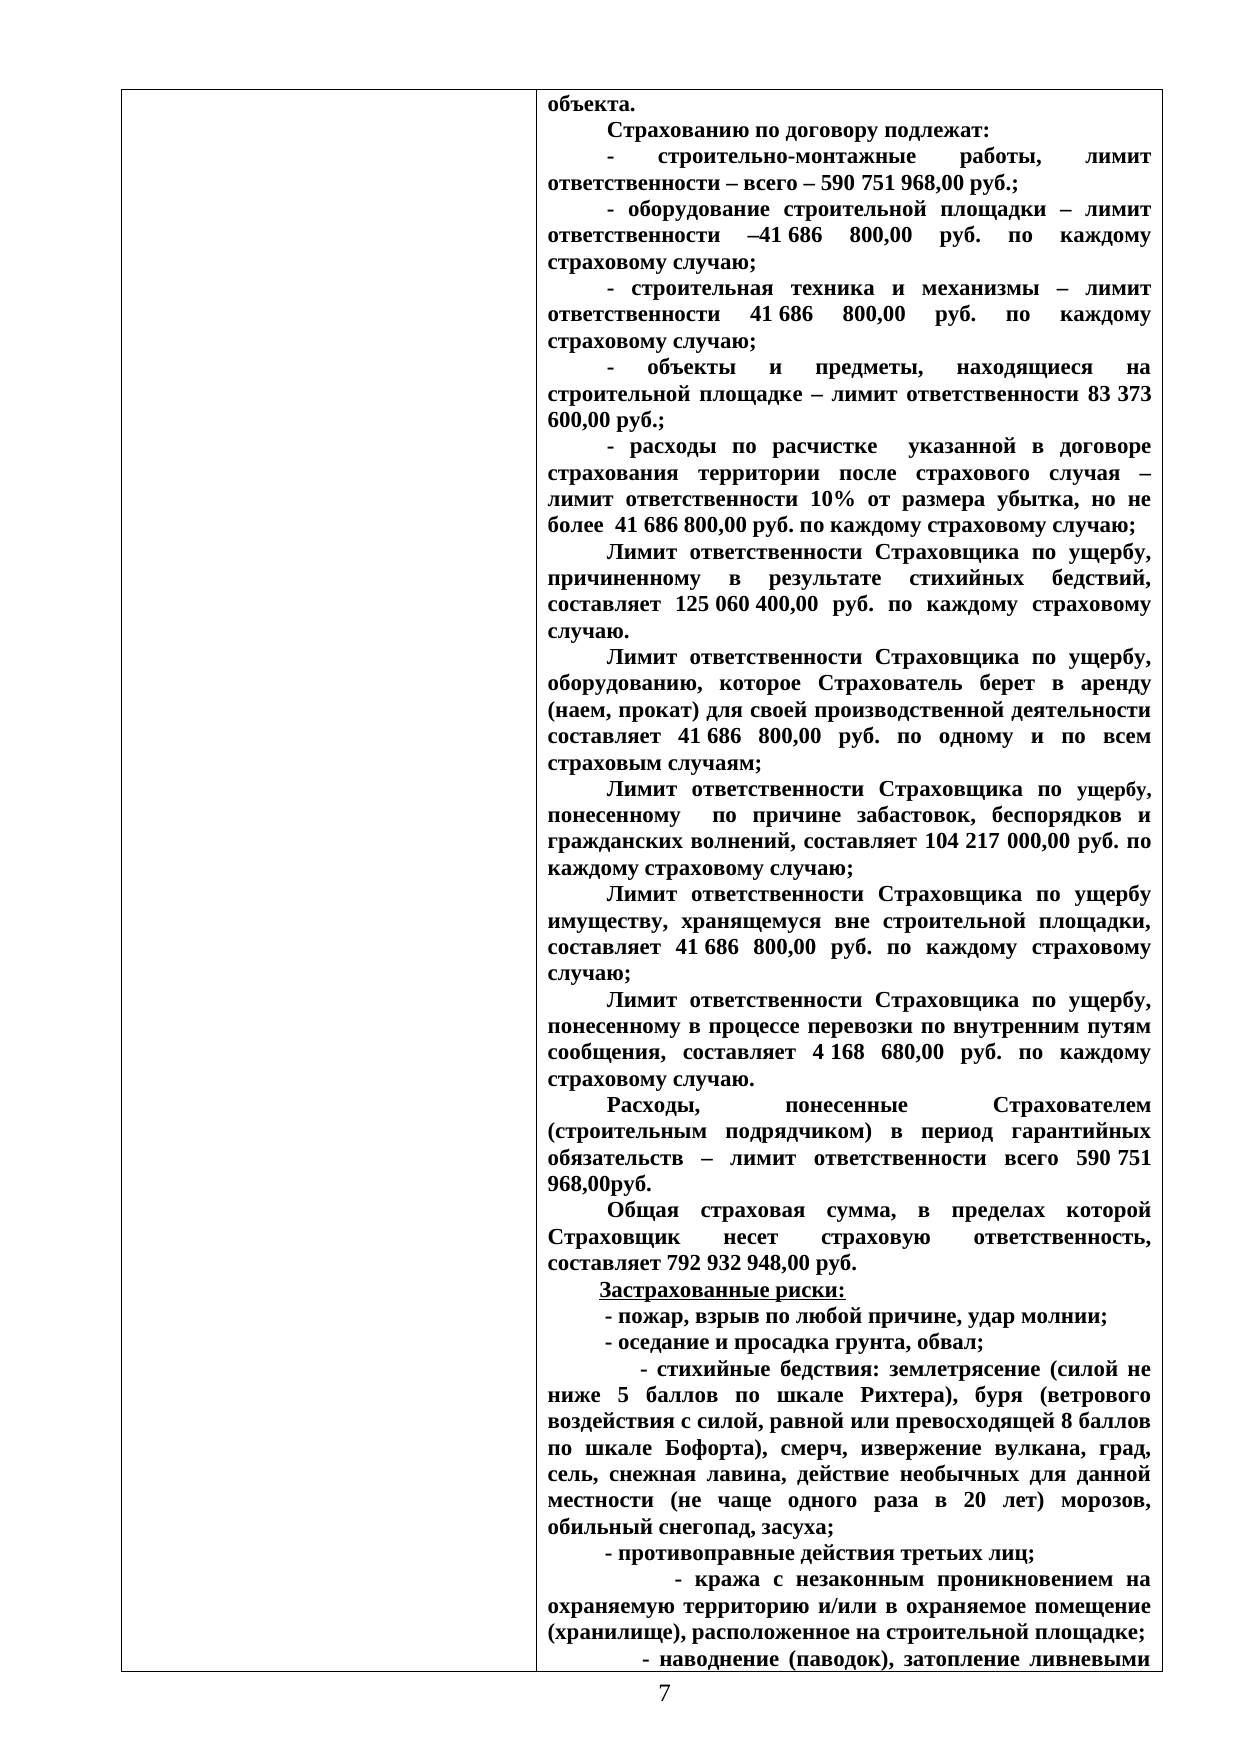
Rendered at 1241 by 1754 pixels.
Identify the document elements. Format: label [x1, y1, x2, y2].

table_cell [122, 90, 536, 1671]
table_cell [537, 90, 1162, 1671]
